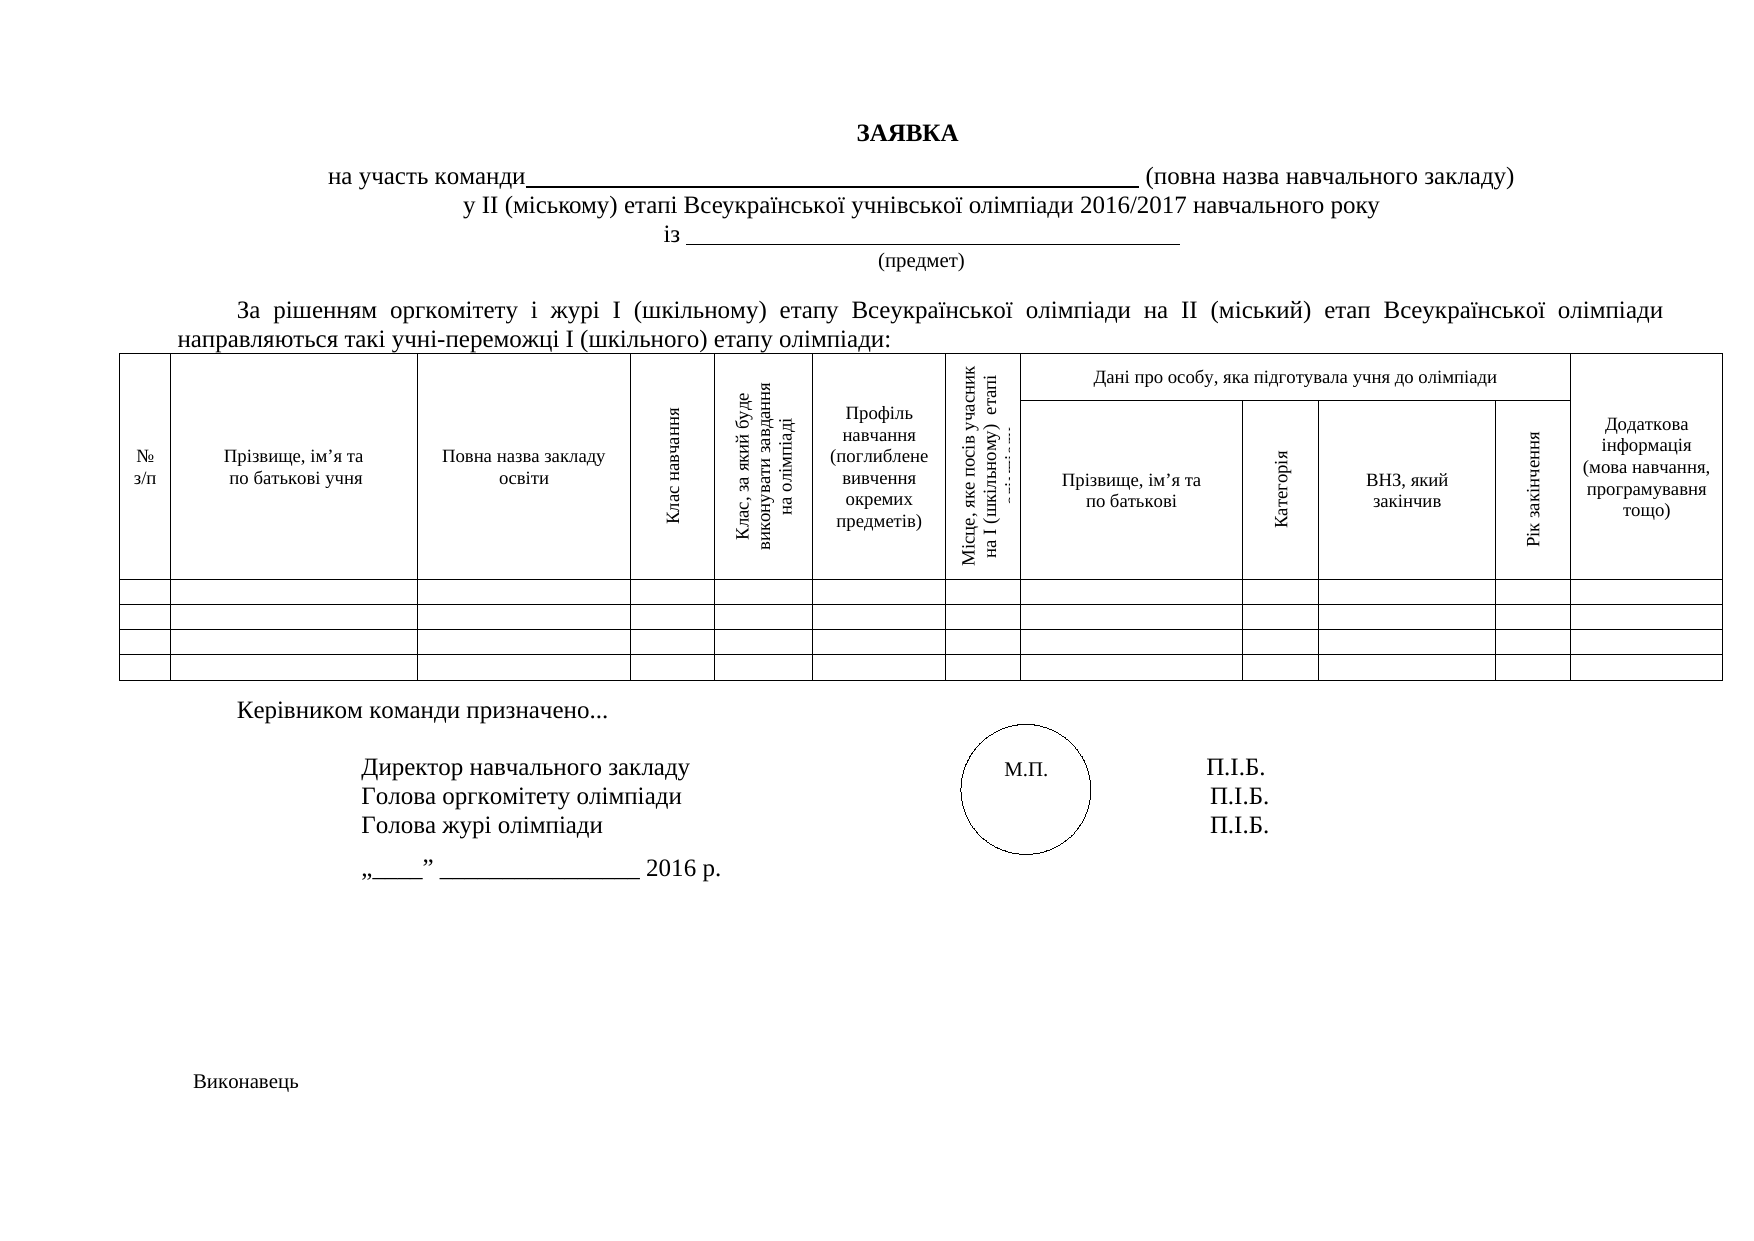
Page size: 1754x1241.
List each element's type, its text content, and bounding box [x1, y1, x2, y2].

table_cell [1571, 605, 1722, 629]
subtitle у ІІ (міському) етапі Всеукраїнської учнівської олімпіади 2016/2017 навчального року [177, 190, 1665, 219]
table_cell [1021, 630, 1242, 654]
table_cell [715, 630, 812, 654]
table_cell [171, 580, 417, 604]
table_cell [813, 630, 945, 654]
table_cell [813, 605, 945, 629]
table_cell [1243, 655, 1318, 679]
table_header № з/п [120, 354, 170, 579]
table_header Прізвище, ім’я та по батькові учня [171, 354, 417, 579]
text Виконавець [177, 1069, 1665, 1093]
text на участь команди (повна назва навчального закладу) [177, 161, 1665, 190]
table_cell [1243, 630, 1318, 654]
table_cell [813, 580, 945, 604]
table_cell [418, 580, 630, 604]
table_cell [171, 655, 417, 679]
table_cell [631, 580, 714, 604]
table_cell [1496, 605, 1570, 629]
table_cell [631, 630, 714, 654]
table_cell Прізвище, ім’я та по батькові [1021, 401, 1242, 579]
text із [177, 219, 1665, 247]
table_cell [946, 630, 1020, 654]
table_cell [1021, 655, 1242, 679]
table_header Профіль навчання (поглиблене вивчення окремих предметів) [813, 354, 945, 579]
text Голова журі олімпіади П.І.Б. [361, 810, 1665, 839]
table_header Клас навчання [631, 354, 714, 579]
table_header Місце, яке посів учасник на І (шкільному) етапі олімпіади [946, 354, 1020, 579]
table_cell [1319, 580, 1495, 604]
text За рішенням оргкомітету і журі І (шкільному) етапу Всеукраїнської олімпіади на ІІ (міський) етап Всеукраїнської олімпіади направляються такі учні-переможці І (шкільного) етапу олімпіади: [177, 296, 1665, 353]
table_cell [631, 605, 714, 629]
table_header Клас, за який буде виконувати завдання на олімпіаді [715, 354, 812, 579]
table_cell Категорія [1243, 401, 1318, 579]
table_cell [715, 605, 812, 629]
table_cell [1021, 580, 1242, 604]
table_cell [120, 605, 170, 629]
text (предмет) [177, 247, 1665, 272]
table_cell ВНЗ, який закінчив [1319, 401, 1495, 579]
table_cell [813, 655, 945, 679]
table_cell [1021, 605, 1242, 629]
table_cell [1319, 605, 1495, 629]
table_cell [418, 630, 630, 654]
table_cell [418, 605, 630, 629]
table_cell [1571, 655, 1722, 679]
table_cell [946, 655, 1020, 679]
table_header Дані про особу, яка підготувала учня до олімпіади [1021, 354, 1570, 400]
table_cell [171, 605, 417, 629]
table_cell [1319, 655, 1495, 679]
table_cell [1496, 630, 1570, 654]
table_cell [120, 580, 170, 604]
table_cell [715, 655, 812, 679]
table_header Додаткова інформація (мова навчання, програмувавня тощо) [1571, 354, 1722, 579]
table_cell [1243, 605, 1318, 629]
table_cell [1571, 630, 1722, 654]
table_header Повна назва закладу освіти [418, 354, 630, 579]
text Директор навчального закладу П.І.Б. [361, 752, 1665, 781]
table_cell [120, 655, 170, 679]
table_cell [946, 605, 1020, 629]
table_cell [1243, 580, 1318, 604]
table_cell [1319, 630, 1495, 654]
table_cell [120, 630, 170, 654]
text „____” ________________ 2016 р. [177, 853, 1665, 882]
table_cell [1571, 580, 1722, 604]
text Голова оргкомітету олімпіади П.І.Б. [361, 781, 1665, 810]
table_cell [171, 630, 417, 654]
text Заявка [177, 118, 1665, 147]
table_cell [1496, 580, 1570, 604]
table_cell [418, 655, 630, 679]
text Керівником команди призначено... [177, 695, 1665, 724]
table_cell [715, 580, 812, 604]
table_cell Рік закінчення [1496, 401, 1570, 579]
table_cell [946, 580, 1020, 604]
table_cell [631, 655, 714, 679]
table_cell [1496, 655, 1570, 679]
